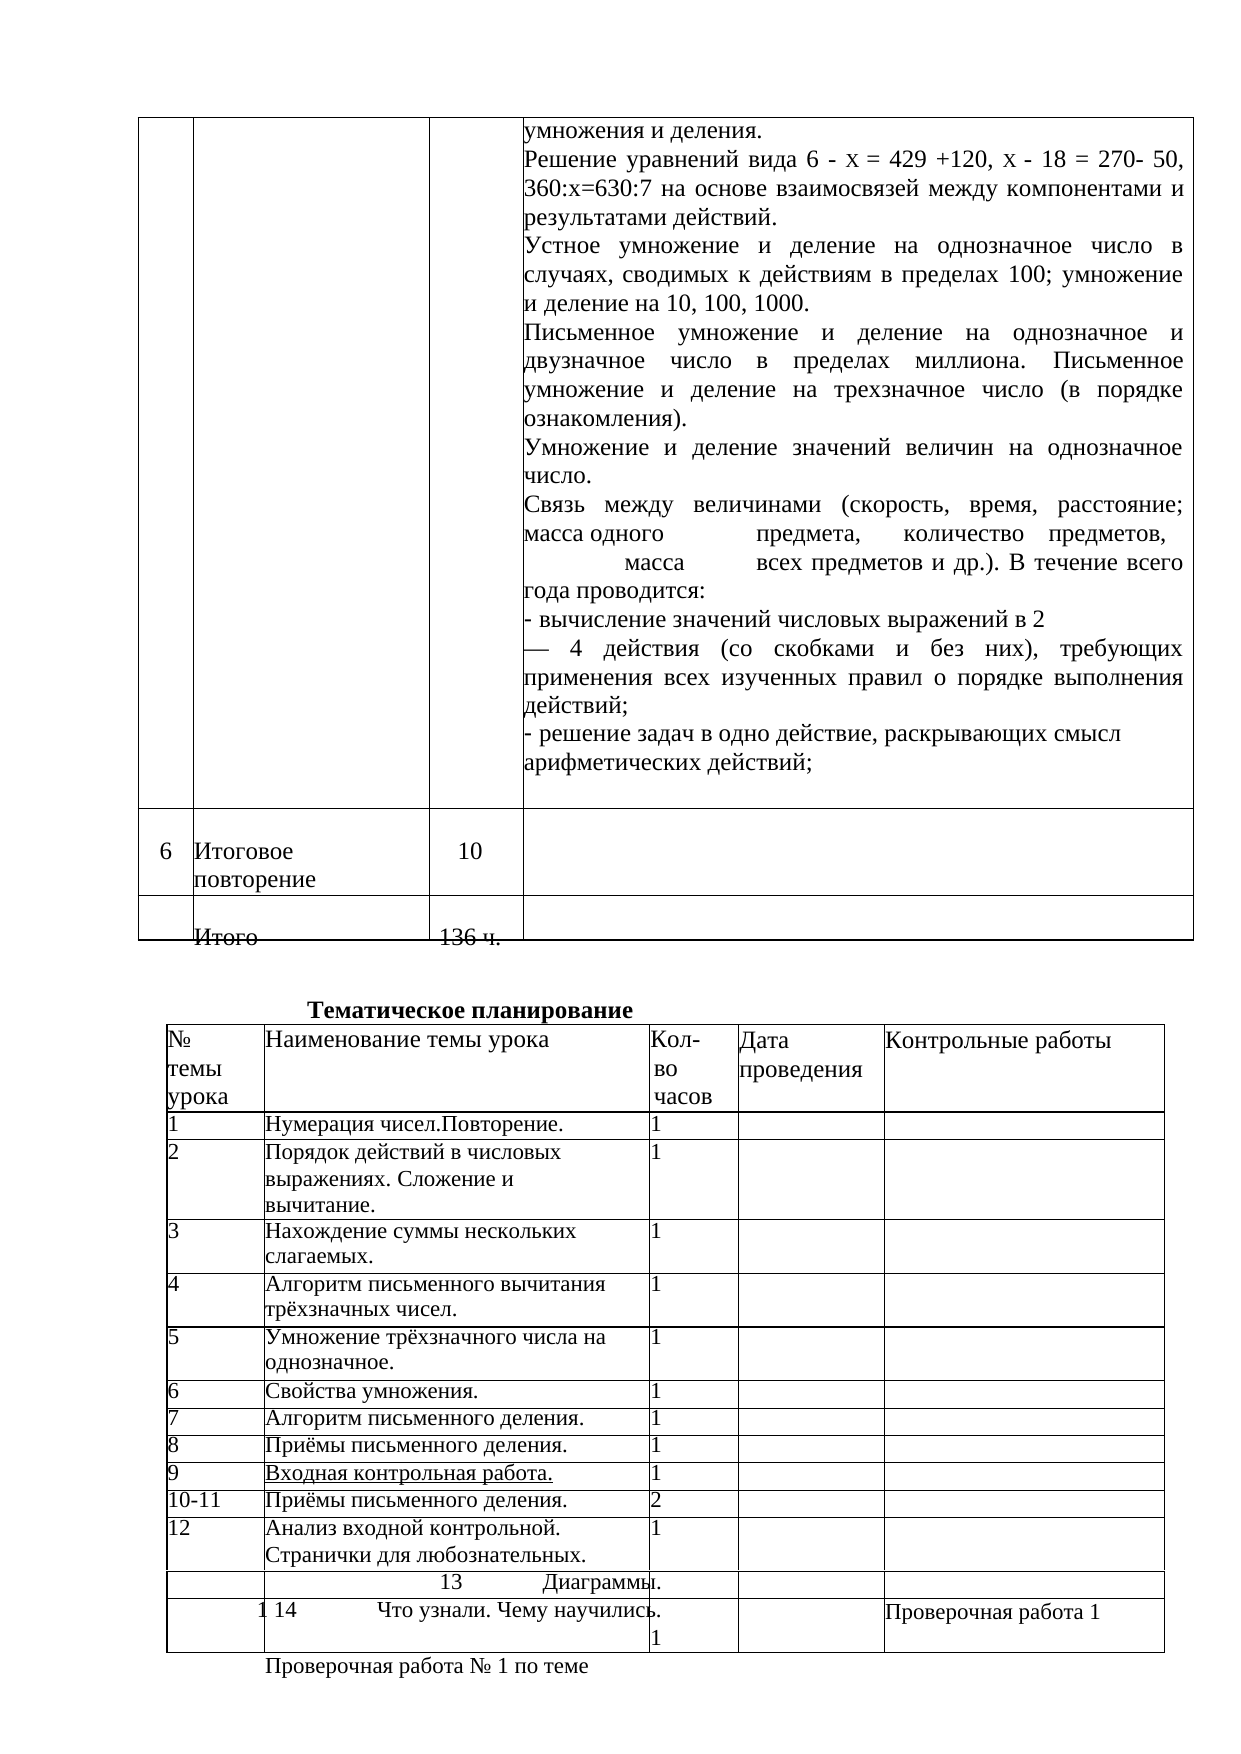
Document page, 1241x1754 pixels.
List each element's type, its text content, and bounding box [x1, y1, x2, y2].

text умножения и деления. [523, 116, 1184, 144]
text 6 Итоговое 10 повторение [159, 836, 488, 893]
text Проверочная работа 1 [885, 1598, 1184, 1625]
text 6 Свойства умножения. 1 7 Алгоритм письменного деления. 1 8 Приёмы письменного деления. 1 9 Входная контрольная работа. 1 10-11 Приёмы письменного деления. 2 12 Анализ входной контрольной. 1 [167, 1377, 663, 1540]
text Связь между величинами (скорость, время, расстояние; масса одного предмета, количество предметов, масса всех предметов и др.). В течение всего года проводится: [523, 489, 1183, 604]
text Умножение и деление значений величин на однозначное число. [523, 432, 1187, 489]
text 13 Диаграммы. 1 14 Что узнали. Чему научились. 1 [162, 1568, 661, 1651]
text № Наименование темы урока Кол-темы во урока часов 1 Нумерация чисел.Повторение. 1 [167, 1024, 715, 1136]
text Устное умножение и деление на однозначное число в случаях, сводимых к действиям в пределах 100; умножение и деление на 10, 100, 1000. [523, 230, 1183, 317]
text Итого 136 ч. [194, 922, 1184, 951]
text 2 Порядок действий в числовых 1 выражениях. Сложение и [168, 1138, 667, 1191]
text Странички для любознательных. [265, 1541, 711, 1567]
text 5 Умножение трёхзначного числа на 1 однозначное. [168, 1324, 667, 1374]
text Проверочная работа № 1 по теме [265, 1652, 711, 1678]
text - решение задач в одно действие, раскрывающих смысл арифметических действий; [523, 719, 1126, 776]
text Контрольные работы [885, 1025, 1184, 1053]
text — 4 действия (со скобками и без них), требующих применения всех изученных правил о порядке выполнения действий; [523, 633, 1183, 719]
text Дата проведения [739, 1025, 868, 1082]
text Решение уравнений вида 6 - Х = 429 +120, Х - 18 = 270- 50, 360:х=630:7 на основе взаимосвязей между компонентами и результатами действий. [523, 144, 1184, 230]
text Тематическое планирование [307, 995, 711, 1024]
text - вычисление значений числовых выражений в 2 [523, 604, 1184, 633]
text 4 Алгоритм письменного вычитания 1 трёхзначных чисел. [168, 1271, 667, 1321]
text Письменное умножение и деление на однозначное и двузначное число в пределах миллиона. Письменное умножение и деление на трехзначное число (в порядке ознакомления). [523, 317, 1183, 432]
text 3 Нахождение суммы нескольких 1 слагаемых. [168, 1218, 667, 1268]
text вычитание. [265, 1191, 711, 1217]
